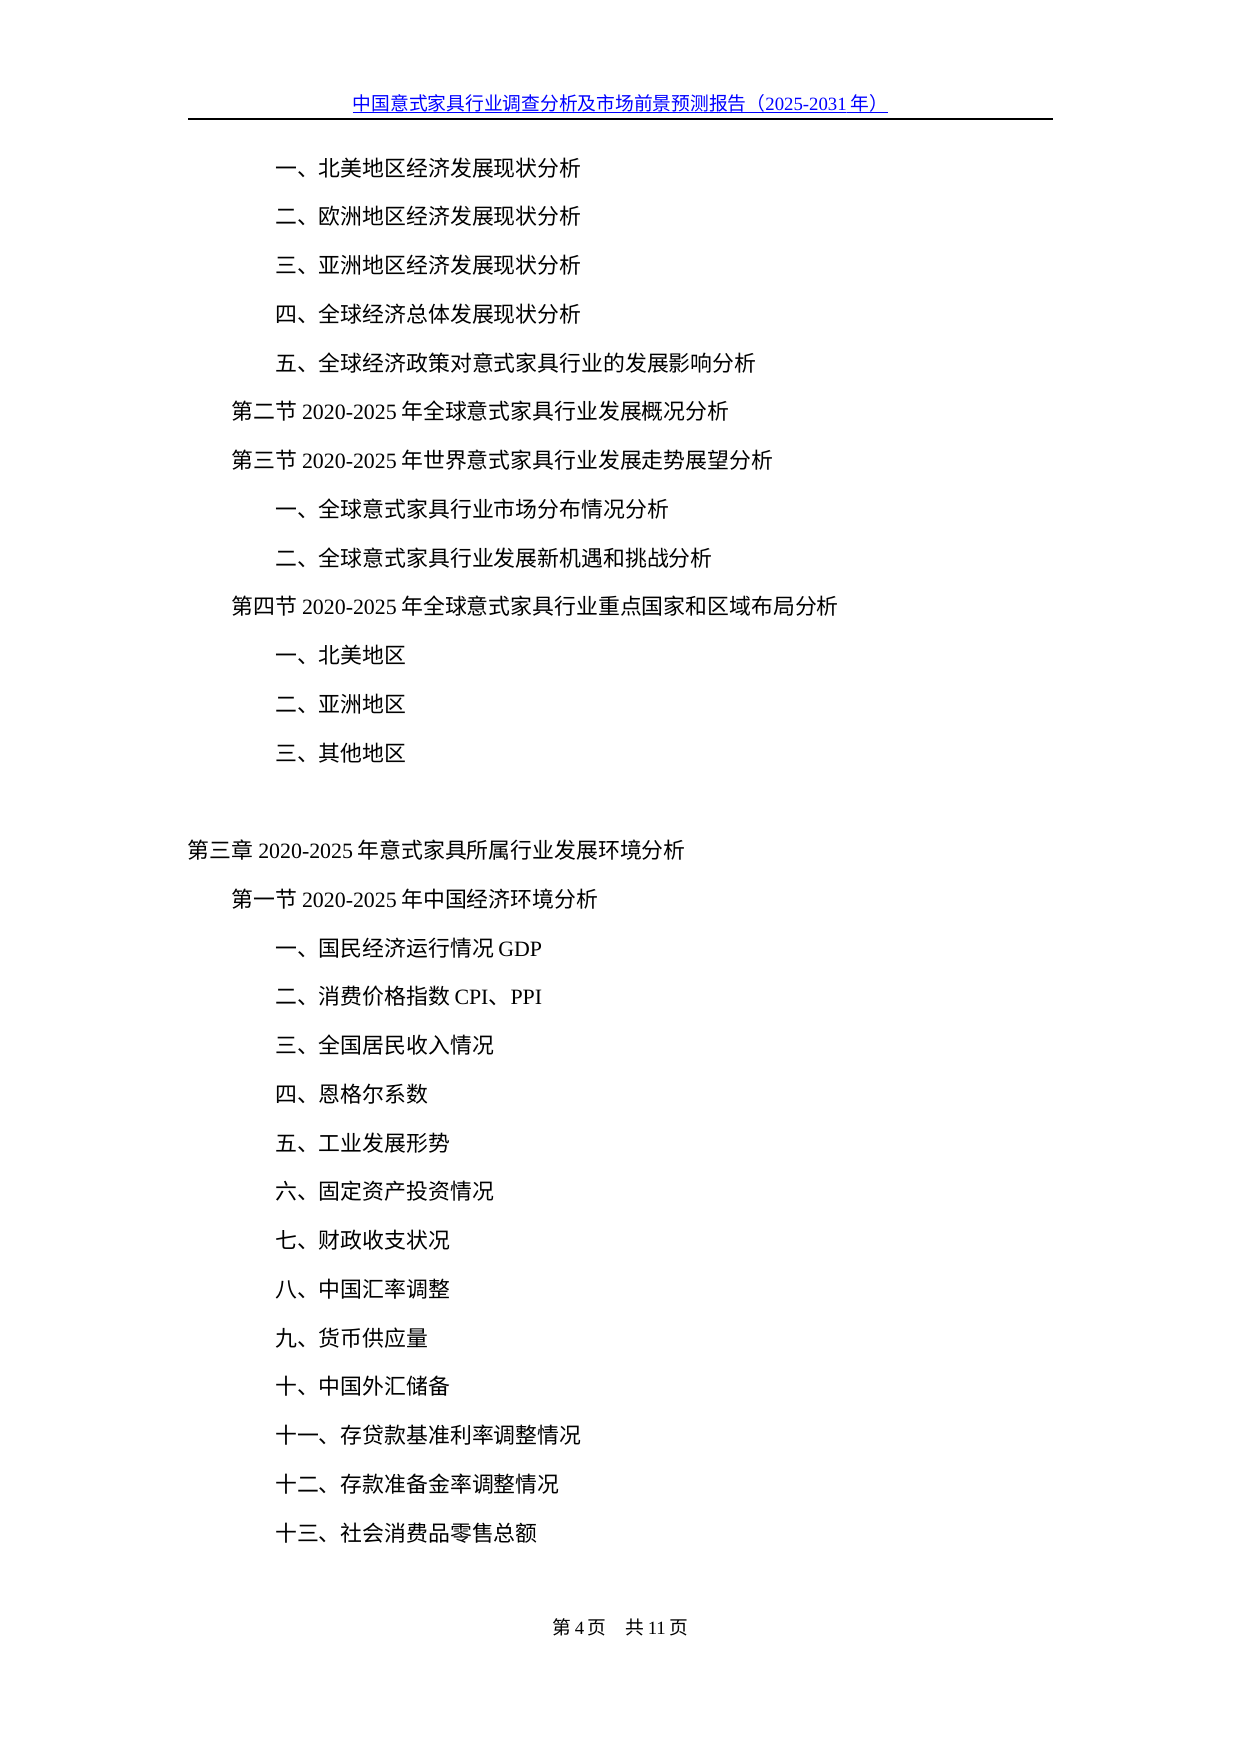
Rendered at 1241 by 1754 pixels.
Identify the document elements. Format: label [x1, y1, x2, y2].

text [187, 150, 1053, 1548]
